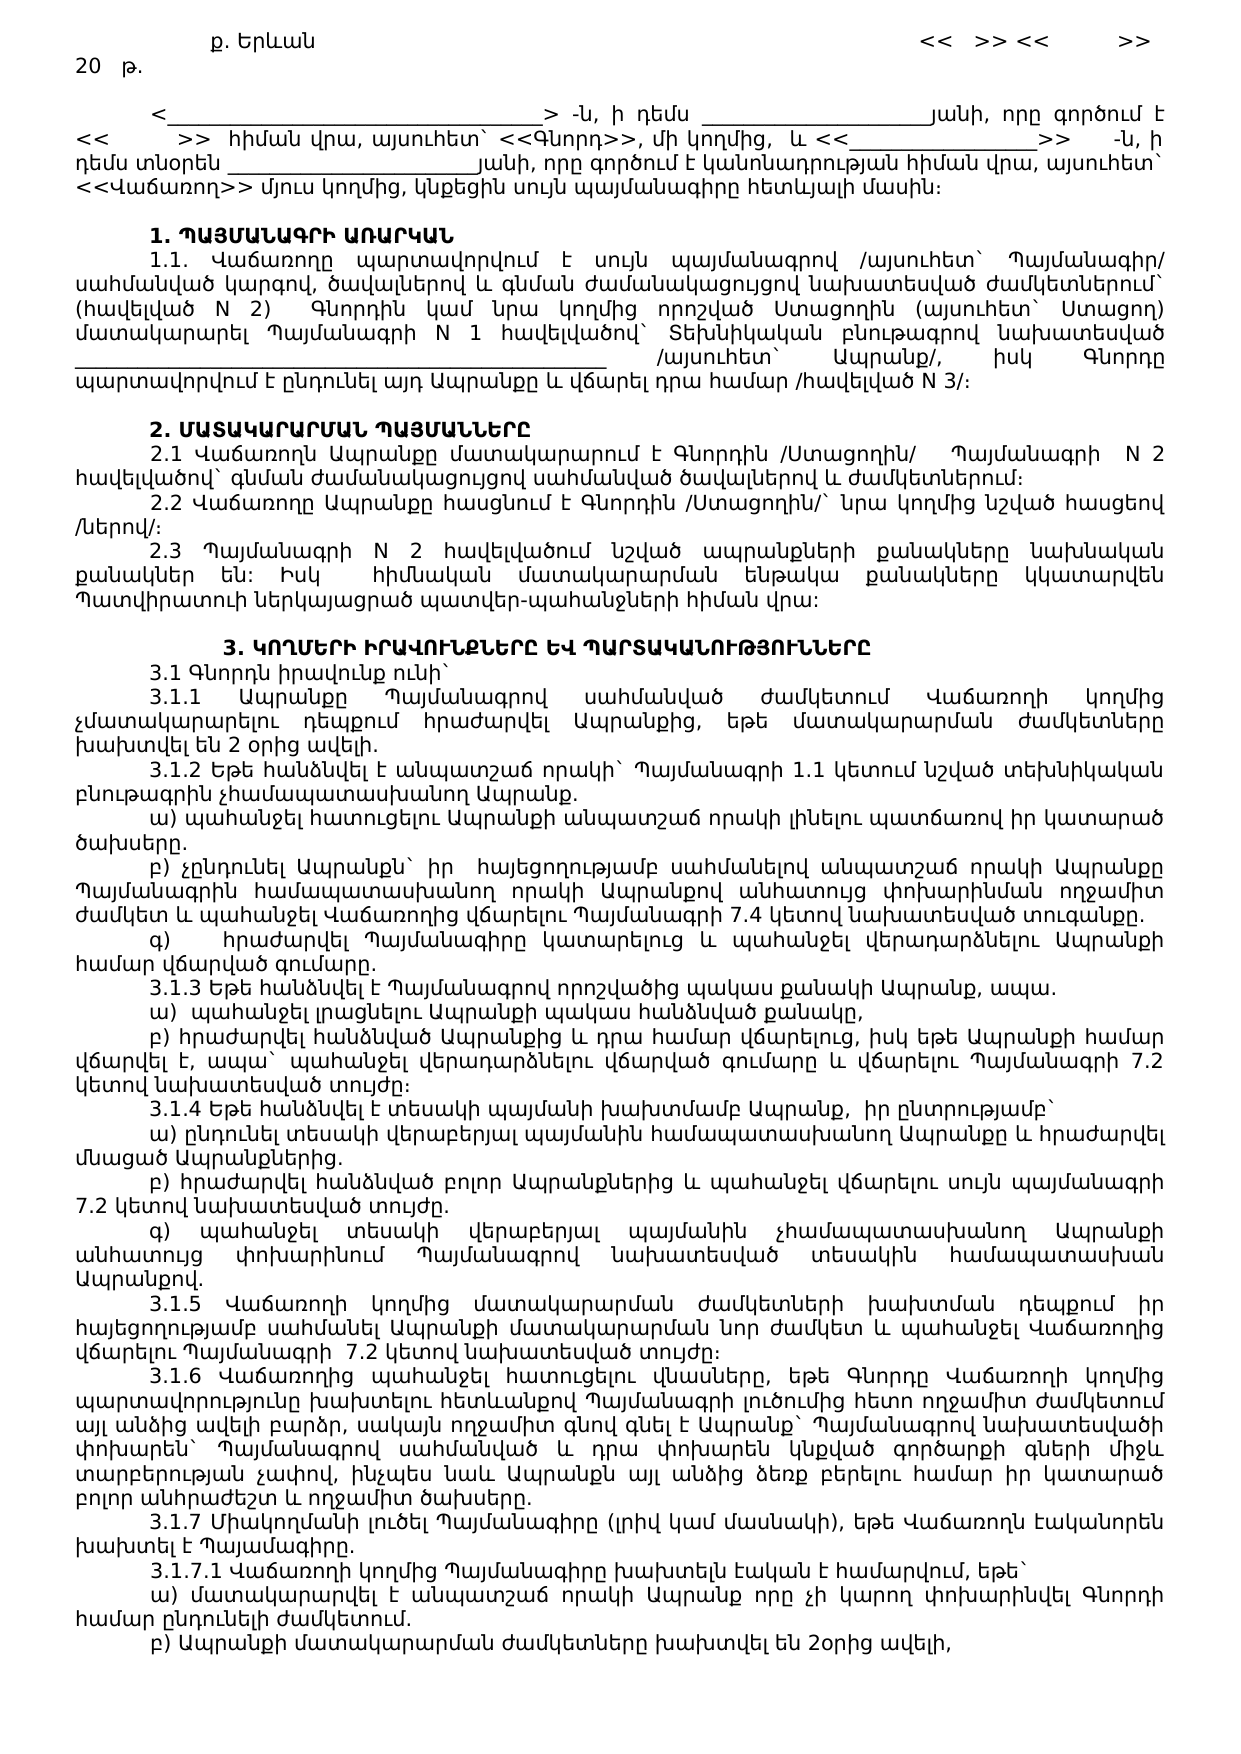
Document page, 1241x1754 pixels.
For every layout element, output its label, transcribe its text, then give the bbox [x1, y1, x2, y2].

text գ) հրաժարվել Պայմանագիրը կատարելուց և պահանջել վերադարձնելու Ապրանքի համար վճարված գումարը. [75, 928, 1165, 976]
text 1. ՊԱՅՄԱՆԱԳՐԻ ԱՌԱՐԿԱՆ [75, 224, 1165, 248]
text ք. Երևան << >> << >> 20 թ. [75, 29, 1165, 78]
text 3.1.7.1 Վաճառողի կողմից Պայմանագիրը խախտելն էական է համարվում, եթե` [75, 1559, 1165, 1583]
text 3.1.3 Եթե հանձնվել է Պայմանագրով որոշվածից պակաս քանակի Ապրանք, ապա. [75, 976, 1165, 1000]
text 1.1. Վաճառողը պարտավորվում է սույն պայմանագրով /այսուհետ` Պայմանագիր/ սահմանված կարգով, ծավալներով և գնման ժամանակացույցով նախատեսված ժամկետներում` (հավելված N 2) Գնորդին կամ նրա կողմից որոշված Ստացողին (այսուհետ` Ստացող) մատակարարել Պայմանագրի N 1 հավելվածով` Տեխնիկական բնութագրով նախատեսված ___________________________________________________ /այսուհետ` Ապրանք/, իսկ Գնորդը պարտավորվում է ընդունել այդ Ապրանքը և վճարել դրա համար /հավելված N 3/։ [75, 248, 1165, 394]
text 3. ԿՈՂՄԵՐԻ ԻՐԱՎՈՒՆՔՆԵՐԸ ԵՎ ՊԱՐՏԱԿԱՆՈՒԹՅՈՒՆՆԵՐԸ [75, 636, 1165, 661]
text 3.1.2 Եթե հանձնվել է անպատշաճ որակի` Պայմանագրի 1.1 կետում նշված տեխնիկական բնութագրին չհամապատասխանող Ապրանք. [75, 758, 1165, 806]
text բ) չընդունել Ապրանքն` իր հայեցողությամբ սահմանելով անպատշաճ որակի Ապրանքը Պայմանագրին համապատասխանող որակի Ապրանքով անհատույց փոխարինման ողջամիտ ժամկետ և պահանջել Վաճառողից վճարելու Պայմանագրի 7.4 կետով նախատեսված տուգանքը. [75, 855, 1165, 928]
text 2.2 Վաճառողը Ապրանքը հասցնում է Գնորդին /Ստացողին/` նրա կողմից նշված հասցեով /ներով/։ [75, 491, 1165, 539]
text <____________________________________> -ն, ի դեմս ______________________յանի, որը գործում է << >> հիման վրա, այսուհետ` <<Գնորդ>>, մի կողմից, և <<__________________>> -ն, ի դեմս տնօրեն ________________________յանի, որը գործում է կանոնադրության հիման վրա, այսուհետ` <<Վաճառող>> մյուս կողմից, կնքեցին սույն պայմանագիրը հետևյալի մասին։ [75, 102, 1165, 199]
text ա) ընդունել տեսակի վերաբերյալ պայմանին համապատասխանող Ապրանքը և հրաժարվել մնացած Ապրանքներից. [75, 1122, 1165, 1170]
text 3.1 Գնորդն իրավունք ունի` [75, 661, 1165, 685]
text 2.3 Պայմանագրի N 2 հավելվածում նշված ապրանքների քանակները նախնական քանակներ են: Իսկ հիմնական մատակարարման ենթակա քանակները կկատարվեն Պատվիրատուի ներկայացրած պատվեր-պահանջների հիման վրա: [75, 539, 1165, 612]
text 3.1.4 Եթե հանձնվել է տեսակի պայմանի խախտմամբ Ապրանք, իր ընտրությամբ` [75, 1097, 1165, 1122]
text բ) հրաժարվել հանձնված բոլոր Ապրանքներից և պահանջել վճարելու սույն պայմանագրի 7.2 կետով նախատեսված տույժը. [75, 1170, 1165, 1219]
text 3.1.5 Վաճառողի կողմից մատակարարման ժամկետների խախտման դեպքում իր հայեցողությամբ սահմանել Ապրանքի մատակարարման նոր ժամկետ և պահանջել Վաճառողից վճարելու Պայմանագրի 7.2 կետով նախատեսված տույժը։ [75, 1292, 1165, 1364]
text 2.1 Վաճառողն Ապրանքը մատակարարում է Գնորդին /Ստացողին/ Պայմանագրի N 2 հավելվածով` գնման ժամանակացույցով սահմանված ծավալներով և ժամկետներում։ [75, 442, 1165, 491]
text 3.1.7 Միակողմանի լուծել Պայմանագիրը (լրիվ կամ մասնակի), եթե Վաճառողն էականորեն խախտել է Պայամագիրը. [75, 1510, 1165, 1559]
text 3.1.1 Ապրանքը Պայմանագրով սահմանված ժամկետում Վաճառողի կողմից չմատակարարելու դեպքում հրաժարվել Ապրանքից, եթե մատակարարման ժամկետները խախտվել են 2 օրից ավելի. [75, 685, 1165, 758]
text 2. ՄԱՏԱԿԱՐԱՐՄԱՆ ՊԱՅՄԱՆՆԵՐԸ [75, 418, 1165, 442]
text ա) պահանջել հատուցելու Ապրանքի անպատշաճ որակի լինելու պատճառով իր կատարած ծախսերը. [75, 806, 1165, 855]
text բ) հրաժարվել հանձնված Ապրանքից և դրա համար վճարելուց, իսկ եթե Ապրանքի համար վճարվել է, ապա` պահանջել վերադարձնելու վճարված գումարը և վճարելու Պայմանագրի 7.2 կետով նախատեսված տույժը։ [75, 1025, 1165, 1097]
text բ) Ապրանքի մատակարարման ժամկետները խախտվել են 2օրից ավելի, [75, 1631, 1165, 1656]
text ա) պահանջել լրացնելու Ապրանքի պակաս հանձնված քանակը, [75, 1000, 1165, 1025]
text 3.1.6 Վաճառողից պահանջել հատուցելու վնասները, եթե Գնորդը Վաճառողի կողմից պարտավորությունը խախտելու հետևանքով Պայմանագրի լուծումից հետո ողջամիտ ժամկետում այլ անձից ավելի բարձր, սակայն ողջամիտ գնով գնել է Ապրանք` Պայմանագրով նախատեսվածի փոխարեն` Պայմանագրով սահմանված և դրա փոխարեն կնքված գործարքի գների միջև տարբերության չափով, ինչպես նաև Ապրանքն այլ անձից ձեռք բերելու համար իր կատարած բոլոր անհրաժեշտ և ողջամիտ ծախսերը. [75, 1364, 1165, 1510]
text ա) մատակարարվել է անպատշաճ որակի Ապրանք որը չի կարող փոխարինվել Գնորդի համար ընդունելի ժամկետում. [75, 1583, 1165, 1631]
text գ) պահանջել տեսակի վերաբերյալ պայմանին չհամապատասխանող Ապրանքի անհատույց փոխարինում Պայմանագրով նախատեսված տեսակին համապատասխան Ապրանքով. [75, 1219, 1165, 1292]
